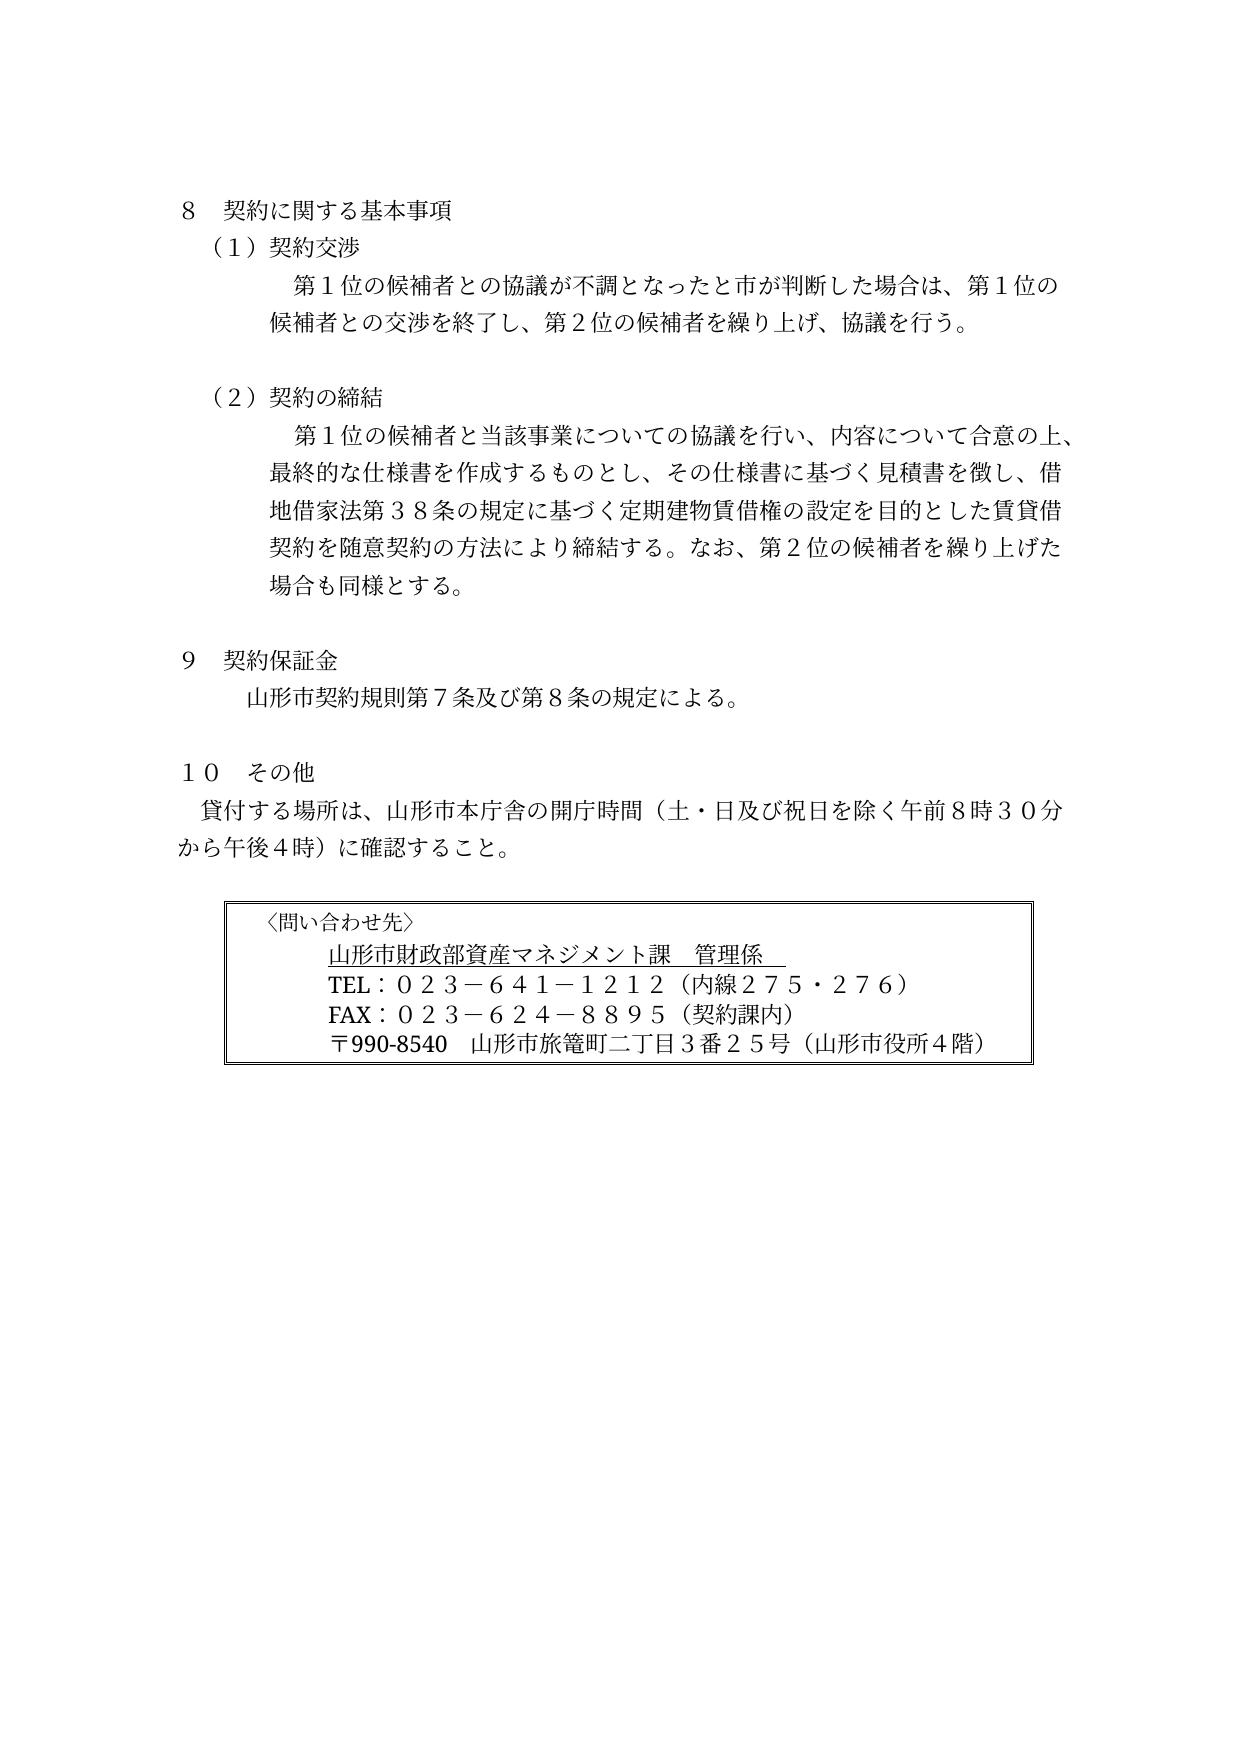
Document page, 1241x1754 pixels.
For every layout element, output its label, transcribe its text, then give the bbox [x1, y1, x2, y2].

text （２）契約の締結 [177, 378, 1063, 416]
text 第１位の候補者と当該事業についての協議を行い、内容について合意の上、最終的な仕様書を作成するものとし、その仕様書に基づく見積書を徴し、借地借家法第３８条の規定に基づく定期建物賃借権の設定を目的とした賃貸借契約を随意契約の方法により締結する。なお、第２位の候補者を繰り上げた場合も同様とする。 [177, 416, 1063, 603]
text １０ その他 [177, 753, 1063, 791]
text 第１位の候補者との協議が不調となったと市が判断した場合は、第１位の候補者との交渉を終了し、第２位の候補者を繰り上げ、協議を行う。 [177, 266, 1063, 341]
text （１）契約交渉 [177, 228, 1063, 266]
text 山形市契約規則第７条及び第８条の規定による。 [177, 678, 1063, 716]
table_header 〈問い合わせ先〉 山形市財政部資産マネジメント課 管理係 TEL：０２３－６４１－１２１２（内線２７５・２７６） FAX：０２３－６２４－８８９５（契約課内） 〒990-8540 山形市旅篭町二丁目３番２５号（山形市役所４階） [227, 904, 1031, 1062]
text ８ 契約に関する基本事項 [177, 191, 1063, 228]
text ９ 契約保証金 [177, 641, 1063, 678]
text 貸付する場所は、山形市本庁舎の開庁時間（土・日及び祝日を除く午前８時３０分から午後４時）に確認すること。 [177, 791, 1063, 866]
